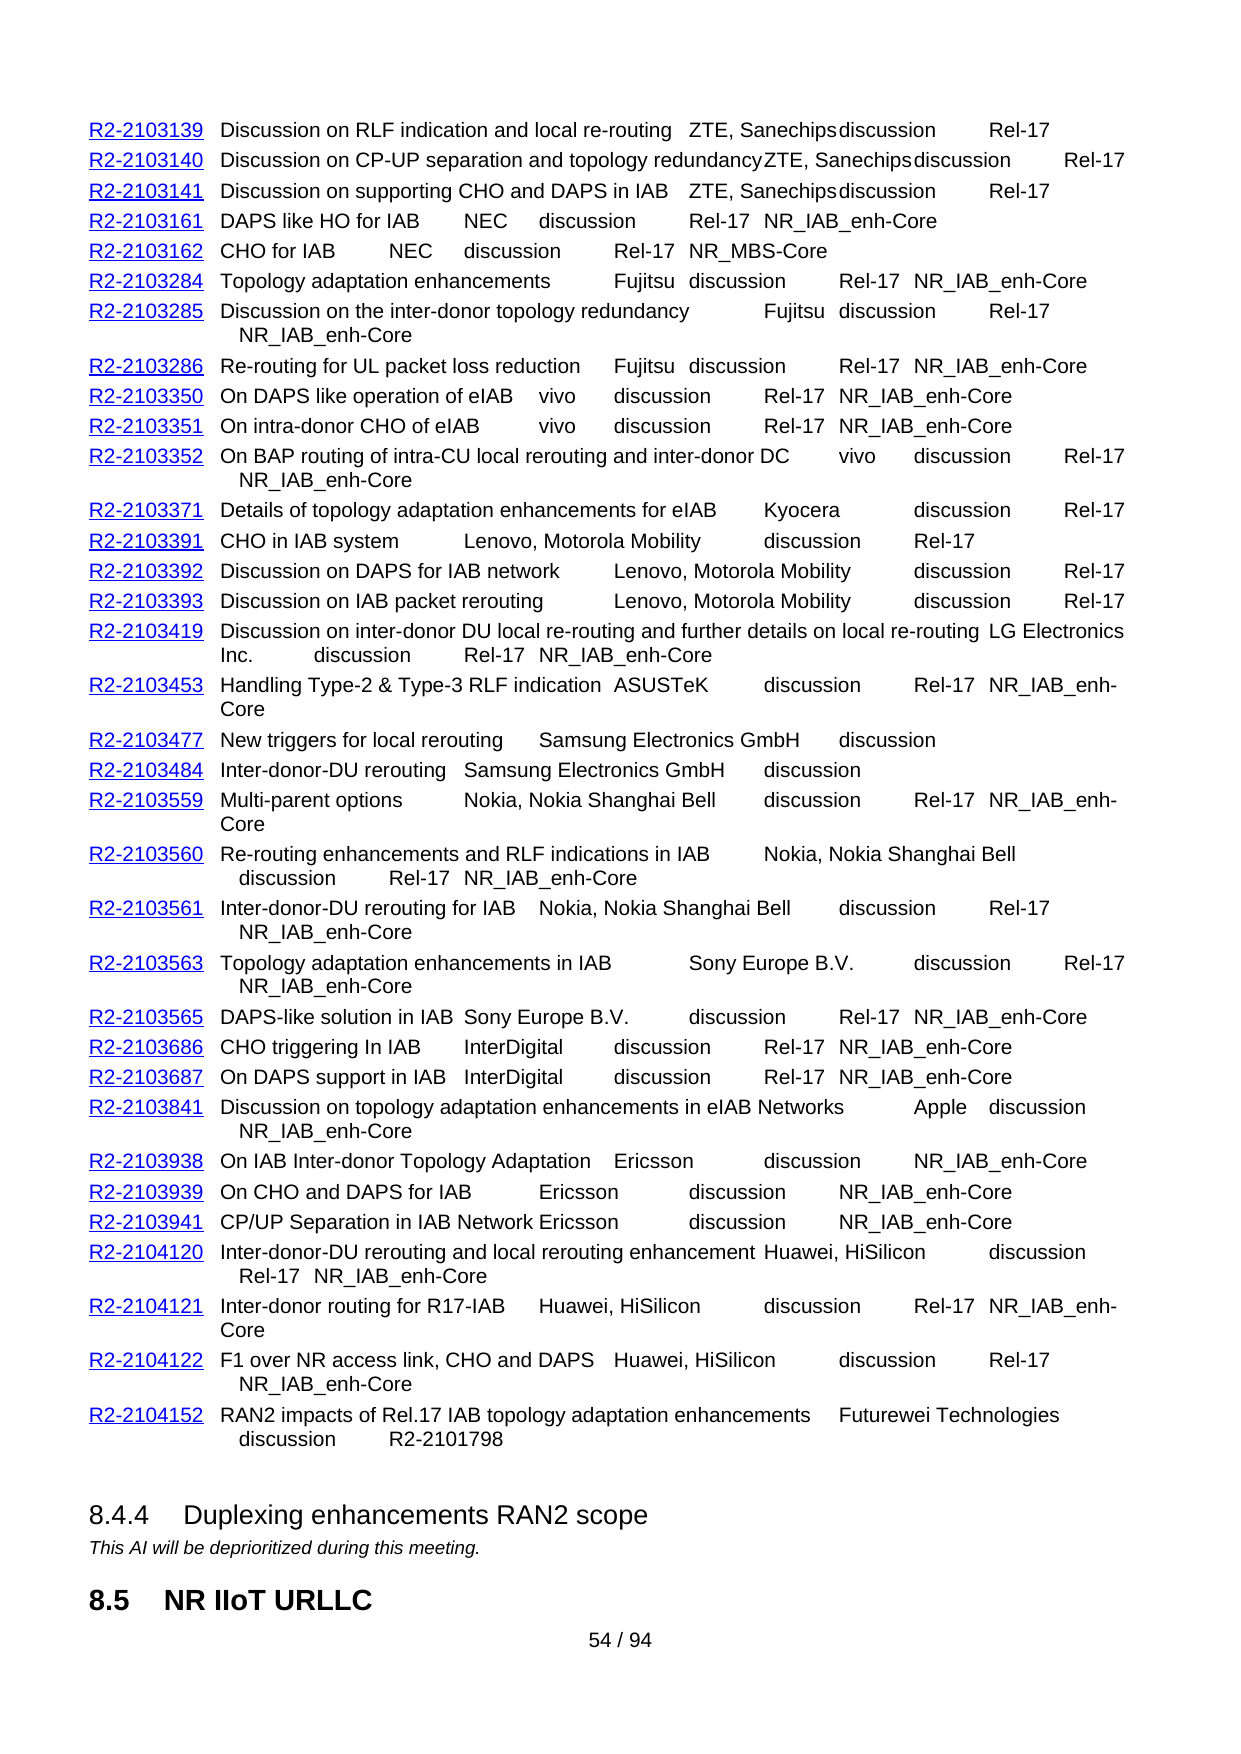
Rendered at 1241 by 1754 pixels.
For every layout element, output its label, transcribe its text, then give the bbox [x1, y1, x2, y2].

title R2-2103393 Discussion on IAB packet rerouting Lenovo, Motorola Mobility discussion Rel-17 [89, 589, 1152, 613]
title R2-2103139 Discussion on RLF indication and local re-routing ZTE, Sanechips discussion Rel-17 [89, 118, 1152, 142]
title R2-2103419 Discussion on inter-donor DU local re-routing and further details on local re-routing LG Electronics Inc. discussion Rel-17 NR_IAB_enh-Core [89, 619, 1152, 667]
title R2-2103939 On CHO and DAPS for IAB Ericsson discussion NR_IAB_enh-Core [89, 1179, 1152, 1203]
title R2-2103477 New triggers for local rerouting Samsung Electronics GmbH discussion [89, 727, 1152, 751]
title R2-2104121 Inter-donor routing for R17-IAB Huawei, HiSilicon discussion Rel-17 NR_IAB_enh-Core [89, 1294, 1152, 1342]
title R2-2104152 RAN2 impacts of Rel.17 IAB topology adaptation enhancements Futurewei Technologies discussion R2-2101798 [89, 1402, 1152, 1450]
title R2-2103351 On intra-donor CHO of eIAB vivo discussion Rel-17 NR_IAB_enh-Core [89, 414, 1152, 438]
title R2-2103141 Discussion on supporting CHO and DAPS in IAB ZTE, Sanechips discussion Rel-17 [89, 178, 1152, 202]
title R2-2103561 Inter-donor-DU rerouting for IAB Nokia, Nokia Shanghai Bell discussion Rel-17 NR_IAB_enh-Core [89, 896, 1152, 944]
title R2-2103350 On DAPS like operation of eIAB vivo discussion Rel-17 NR_IAB_enh-Core [89, 384, 1152, 408]
text This AI will be deprioritized during this meeting. [89, 1537, 1152, 1558]
title R2-2103686 CHO triggering In IAB InterDigital discussion Rel-17 NR_IAB_enh-Core [89, 1035, 1152, 1059]
title R2-2103941 CP/UP Separation in IAB Network Ericsson discussion NR_IAB_enh-Core [89, 1210, 1152, 1234]
title R2-2103563 Topology adaptation enhancements in IAB Sony Europe B.V. discussion Rel-17 NR_IAB_enh-Core [89, 950, 1152, 998]
title R2-2103453 Handling Type-2 & Type-3 RLF indication ASUSTeK discussion Rel-17 NR_IAB_enh-Core [89, 673, 1152, 721]
title R2-2103392 Discussion on DAPS for IAB network Lenovo, Motorola Mobility discussion Rel-17 [89, 559, 1152, 583]
title R2-2103140 Discussion on CP-UP separation and topology redundancy ZTE, Sanechips discussion Rel-17 [89, 148, 1152, 172]
title R2-2103938 On IAB Inter-donor Topology Adaptation Ericsson discussion NR_IAB_enh-Core [89, 1149, 1152, 1173]
title R2-2104122 F1 over NR access link, CHO and DAPS Huawei, HiSilicon discussion Rel-17 NR_IAB_enh-Core [89, 1348, 1152, 1396]
title R2-2103559 Multi-parent options Nokia, Nokia Shanghai Bell discussion Rel-17 NR_IAB_enh-Core [89, 788, 1152, 836]
title R2-2103565 DAPS-like solution in IAB Sony Europe B.V. discussion Rel-17 NR_IAB_enh-Core [89, 1004, 1152, 1028]
subtitle 8.5 NR IIoT URLLC [89, 1583, 1152, 1617]
title R2-2103687 On DAPS support in IAB InterDigital discussion Rel-17 NR_IAB_enh-Core [89, 1065, 1152, 1089]
title R2-2103285 Discussion on the inter-donor topology redundancy Fujitsu discussion Rel-17 NR_IAB_enh-Core [89, 299, 1152, 347]
title R2-2103162 CHO for IAB NEC discussion Rel-17 NR_MBS-Core [89, 239, 1152, 263]
title R2-2103286 Re-routing for UL packet loss reduction Fujitsu discussion Rel-17 NR_IAB_enh-Core [89, 353, 1152, 377]
title R2-2103352 On BAP routing of intra-CU local rerouting and inter-donor DC vivo discussion Rel-17 NR_IAB_enh-Core [89, 444, 1152, 492]
title R2-2103484 Inter-donor-DU rerouting Samsung Electronics GmbH discussion [89, 758, 1152, 782]
title R2-2103284 Topology adaptation enhancements Fujitsu discussion Rel-17 NR_IAB_enh-Core [89, 269, 1152, 293]
title R2-2103391 CHO in IAB system Lenovo, Motorola Mobility discussion Rel-17 [89, 528, 1152, 552]
title R2-2103371 Details of topology adaptation enhancements for eIAB Kyocera discussion Rel-17 [89, 498, 1152, 522]
title R2-2103560 Re-routing enhancements and RLF indications in IAB Nokia, Nokia Shanghai Bell discussion Rel-17 NR_IAB_enh-Core [89, 842, 1152, 890]
title R2-2104120 Inter-donor-DU rerouting and local rerouting enhancement Huawei, HiSilicon discussion Rel-17 NR_IAB_enh-Core [89, 1240, 1152, 1288]
subtitle 8.4.4 Duplexing enhancements RAN2 scope [89, 1499, 1152, 1531]
title R2-2103161 DAPS like HO for IAB NEC discussion Rel-17 NR_IAB_enh-Core [89, 209, 1152, 233]
title R2-2103841 Discussion on topology adaptation enhancements in eIAB Networks Apple discussion NR_IAB_enh-Core [89, 1095, 1152, 1143]
